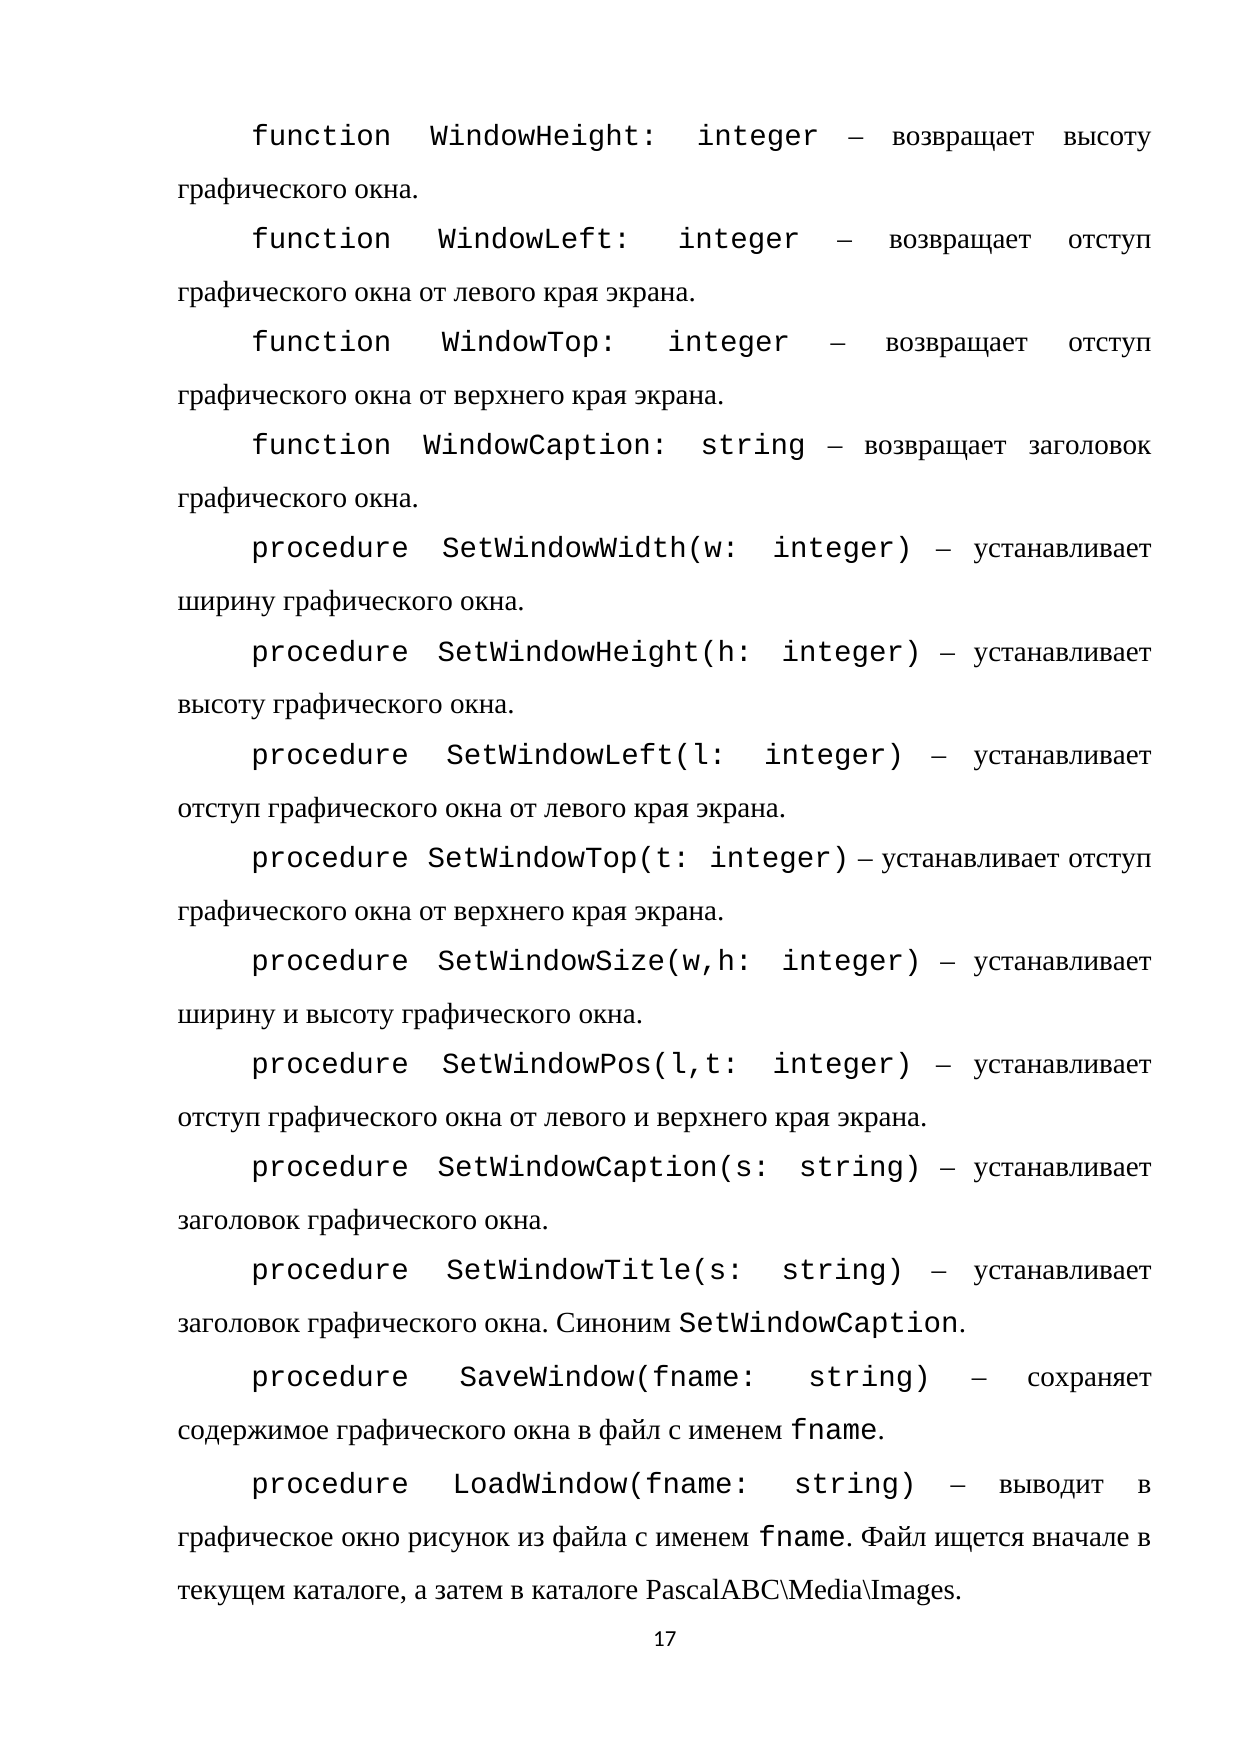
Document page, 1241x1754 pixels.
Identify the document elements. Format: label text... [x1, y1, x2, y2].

text procedure SetWindowTitle(s: string) – устанавливает заголовок графического окна. Синоним SetWindowCaption. [177, 1252, 1152, 1341]
text procedure LoadWindow(fname: string) – выводит в графическое окно рисунок из файла с именем fname. Файл ищется вначале в текущем каталоге, а затем в каталоге PascalABC\Media\Images. [177, 1466, 1152, 1605]
text procedure SetWindowWidth(w: integer) – устанавливает ширину графического окна. [177, 531, 1152, 617]
text procedure SetWindowLeft(l: integer) – устанавливает отступ графического окна от левого края экрана. [177, 737, 1152, 823]
text procedure SetWindowPos(l,t: integer) – устанавливает отступ графического окна от левого и верхнего края экрана. [177, 1046, 1152, 1133]
text function WindowCaption: string – возвращает заголовок графического окна. [177, 427, 1152, 514]
text procedure SetWindowHeight(h: integer) – устанавливает высоту графического окна. [177, 634, 1152, 720]
text function WindowLeft: integer – возвращает отступ графического окна от левого края экрана. [177, 221, 1152, 308]
text function WindowHeight: integer – возвращает высоту графического окна. [177, 118, 1152, 204]
text procedure SaveWindow(fname: string) – сохраняет содержимое графического окна в файл с именем fname. [177, 1359, 1152, 1448]
text function WindowTop: integer – возвращает отступ графического окна от верхнего края экрана. [177, 324, 1152, 411]
text procedure SetWindowSize(w,h: integer) – устанавливает ширину и высоту графического окна. [177, 943, 1152, 1029]
text procedure SetWindowTop(t: integer) – устанавливает отступ графического окна от верхнего края экрана. [177, 840, 1152, 926]
text procedure SetWindowCaption(s: string) – устанавливает заголовок графического окна. [177, 1149, 1152, 1236]
